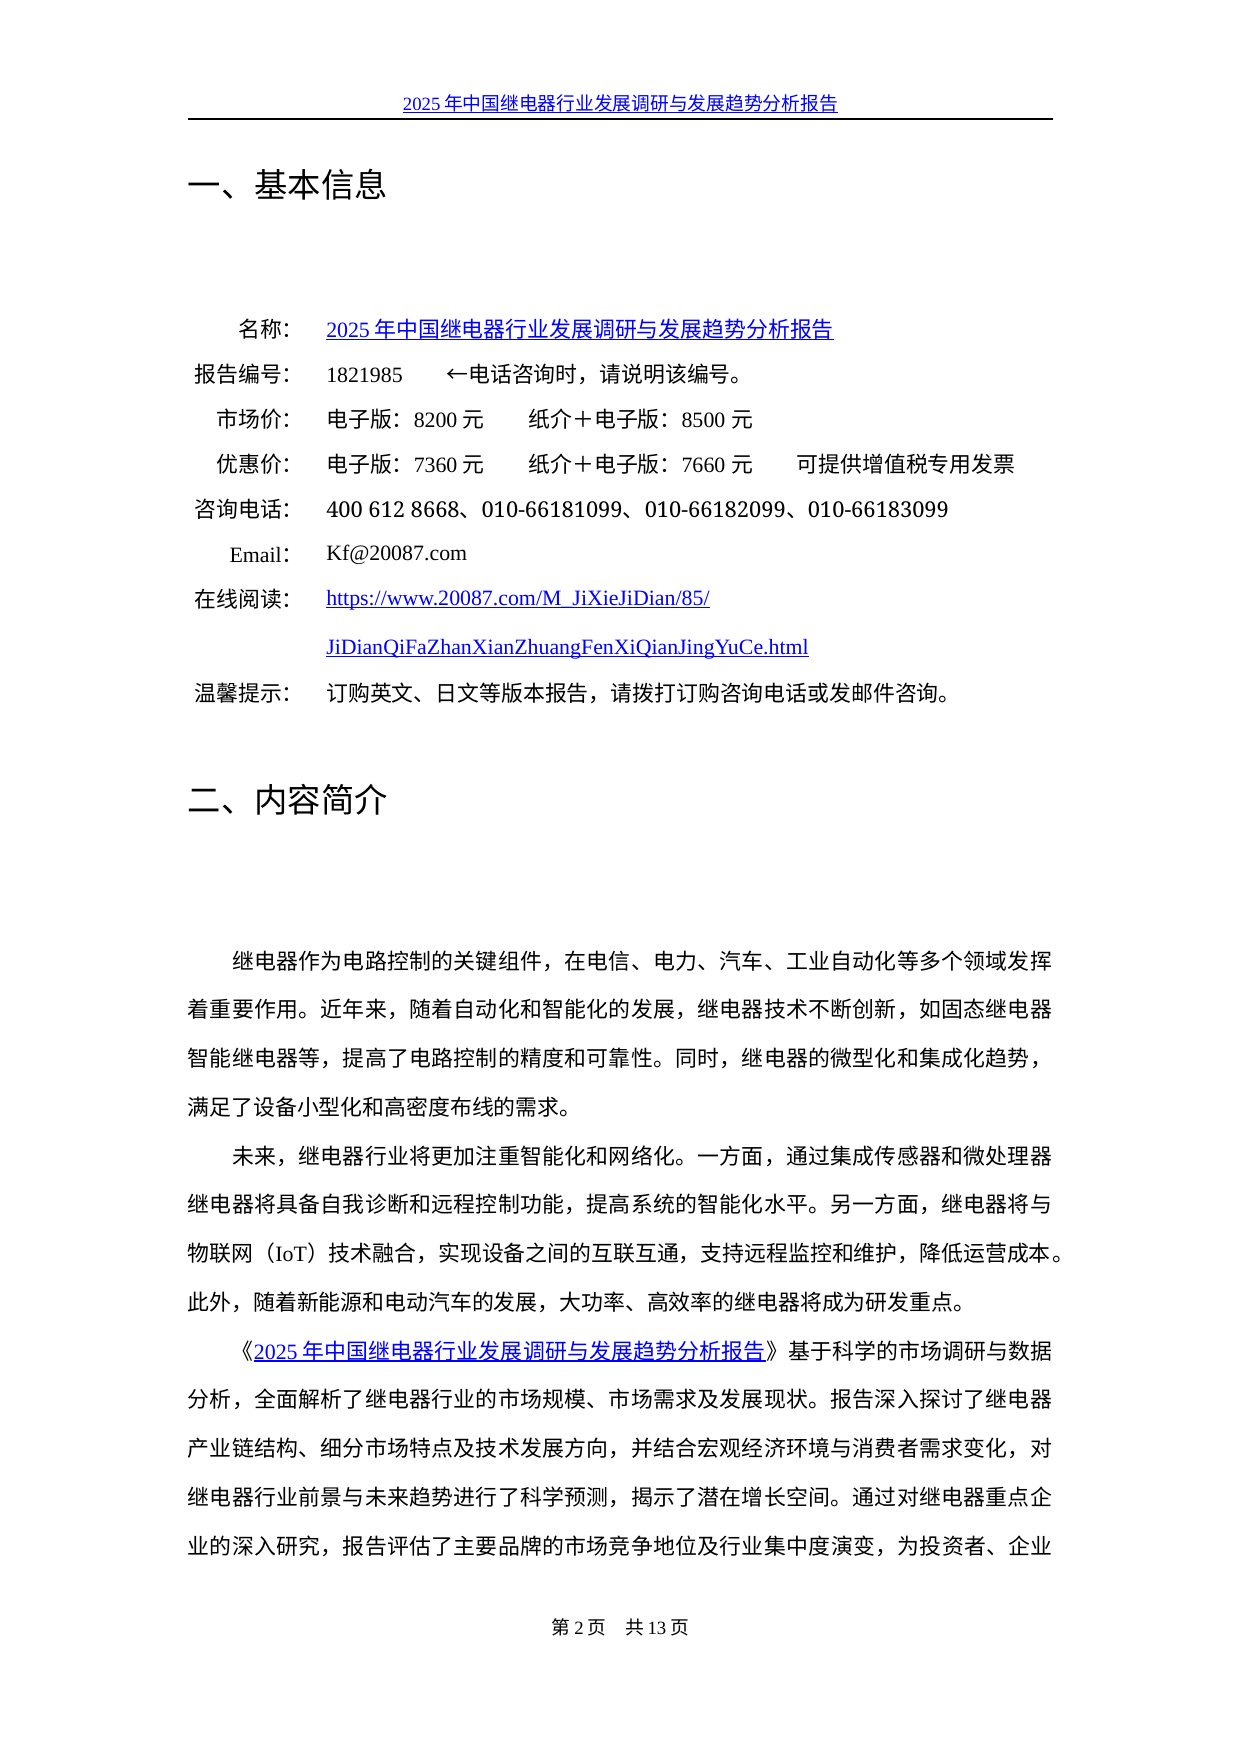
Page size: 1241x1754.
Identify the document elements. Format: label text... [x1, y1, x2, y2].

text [187, 943, 1053, 1561]
table_cell 温馨提示： [167, 675, 315, 720]
table_cell 订购英文、日文等版本报告，请拨打订购咨询电话或发邮件咨询。 [315, 675, 1073, 720]
table_cell Kf@20087.com [315, 537, 1073, 582]
table_cell 市场价： [167, 402, 315, 447]
table_cell 优惠价： [167, 447, 315, 492]
table_cell 电子版：8200 元 纸介＋电子版：8500 元 [315, 402, 1073, 447]
table_cell 报告编号： [167, 357, 315, 402]
table_cell 咨询电话： [167, 492, 315, 537]
title 一、基本信息 [187, 150, 1053, 215]
table_cell 1821985 ←电话咨询时，请说明该编号。 [315, 357, 1073, 402]
table_header 2025年中国继电器行业发展调研与发展趋势分析报告 [315, 312, 1073, 357]
table_cell 400 612 8668、010-66181099、010-66182099、010-66183099 [315, 492, 1073, 537]
table_cell 电子版：7360 元 纸介＋电子版：7660 元 可提供增值税专用发票 [315, 447, 1073, 492]
table_cell Email： [167, 537, 315, 582]
table_cell [315, 582, 1073, 675]
table_header 名称： [167, 312, 315, 357]
title 二、内容简介 [187, 766, 1053, 831]
table_cell 在线阅读： [167, 582, 315, 675]
